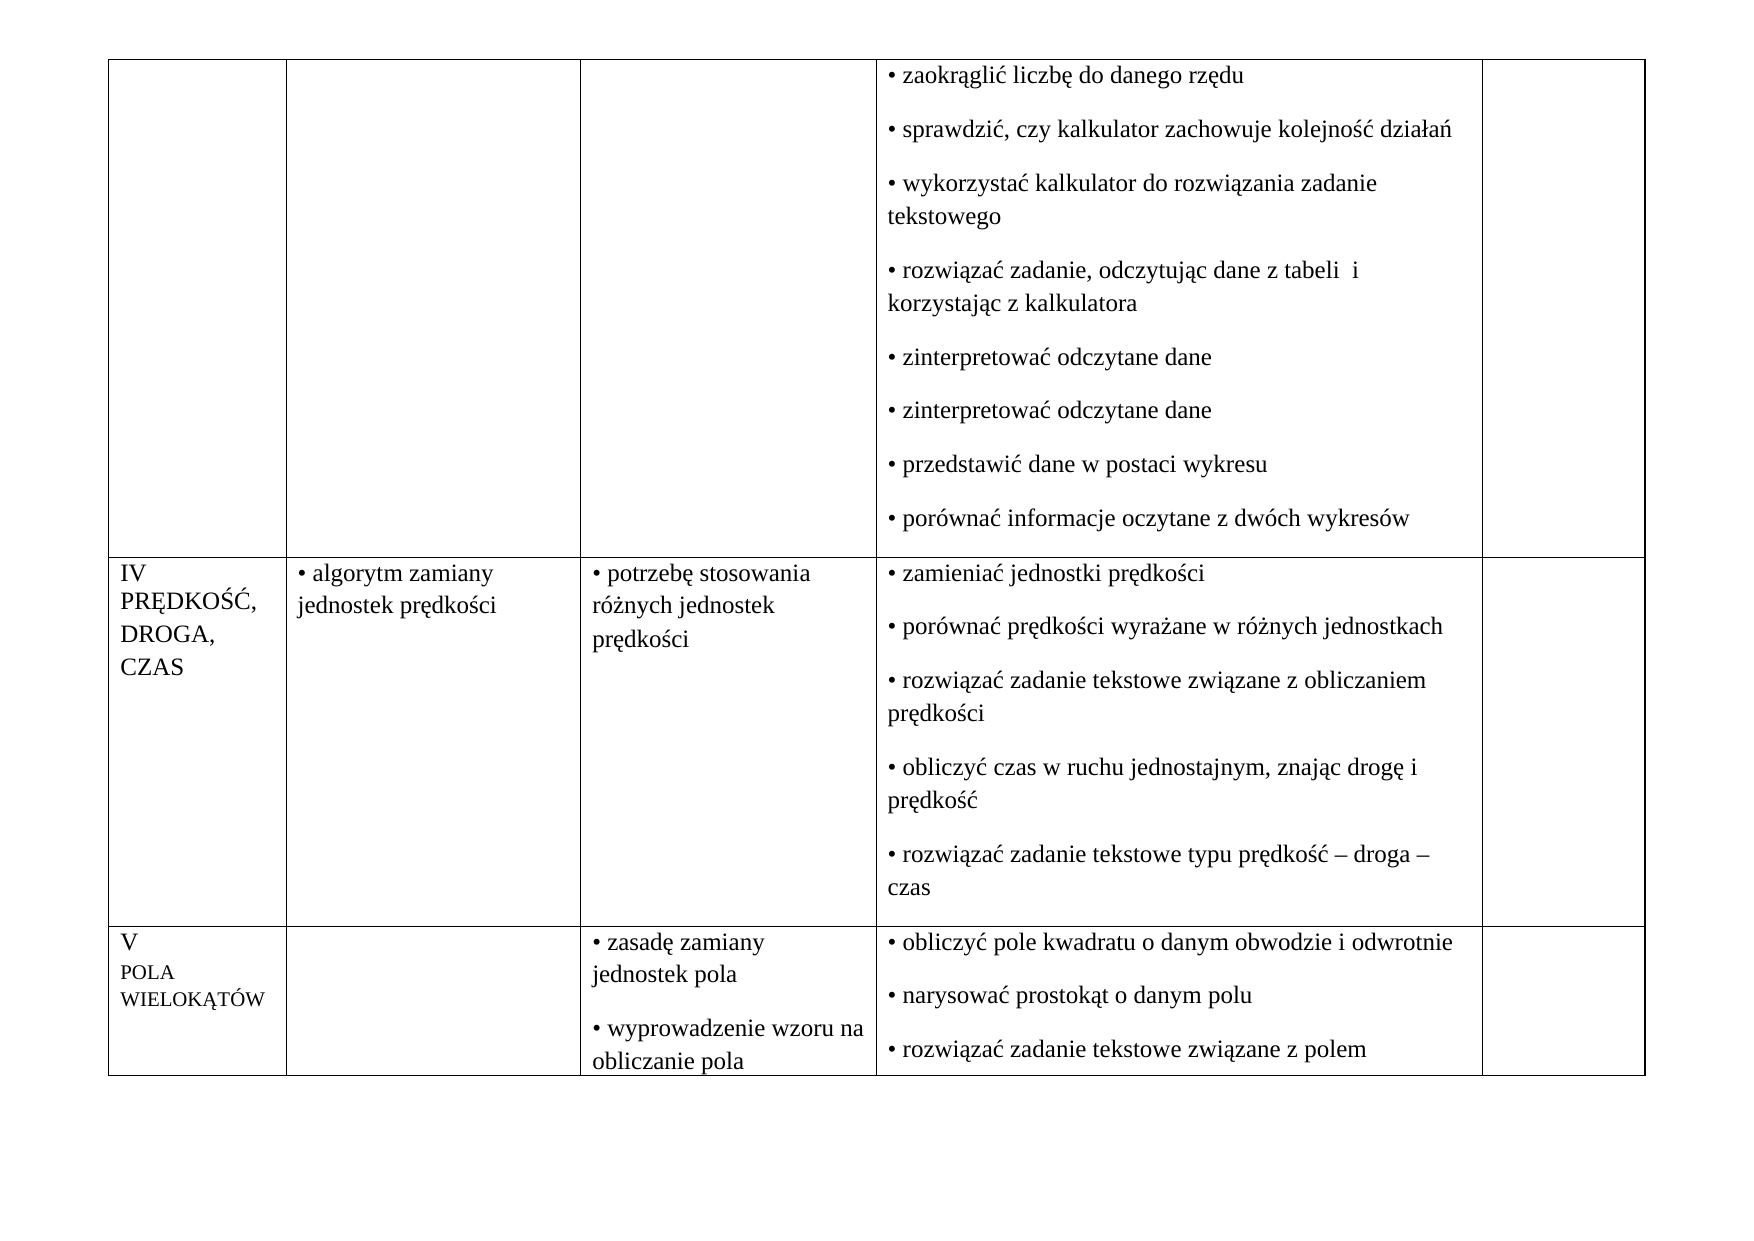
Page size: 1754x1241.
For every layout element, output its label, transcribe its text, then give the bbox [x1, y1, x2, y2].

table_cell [109, 60, 286, 557]
table_cell • potrzebę stosowania różnych jednostek prędkości [581, 558, 876, 926]
table_cell [287, 927, 580, 1075]
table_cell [877, 60, 1482, 557]
table_cell [1483, 927, 1644, 1075]
table_cell V POLA WIELOKĄTÓW [109, 927, 286, 1075]
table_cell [877, 927, 1482, 1075]
table_cell [1483, 60, 1644, 557]
table_cell • zamieniać jednostki prędkości • porównać prędkości wyrażane w różnych jednostkach • rozwiązać zadanie tekstowe związane z obliczaniem prędkości • obliczyć czas w ruchu jednostajnym, znając drogę i prędkość • rozwiązać zadanie tekstowe typu prędkość – droga – czas [877, 558, 1482, 926]
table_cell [287, 60, 580, 557]
table_cell • algorytm zamiany jednostek prędkości [287, 558, 580, 926]
table_cell IV PRĘDKOŚĆ, DROGA, CZAS [109, 558, 286, 926]
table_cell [581, 60, 876, 557]
table_cell [1483, 558, 1644, 926]
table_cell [581, 927, 876, 1075]
